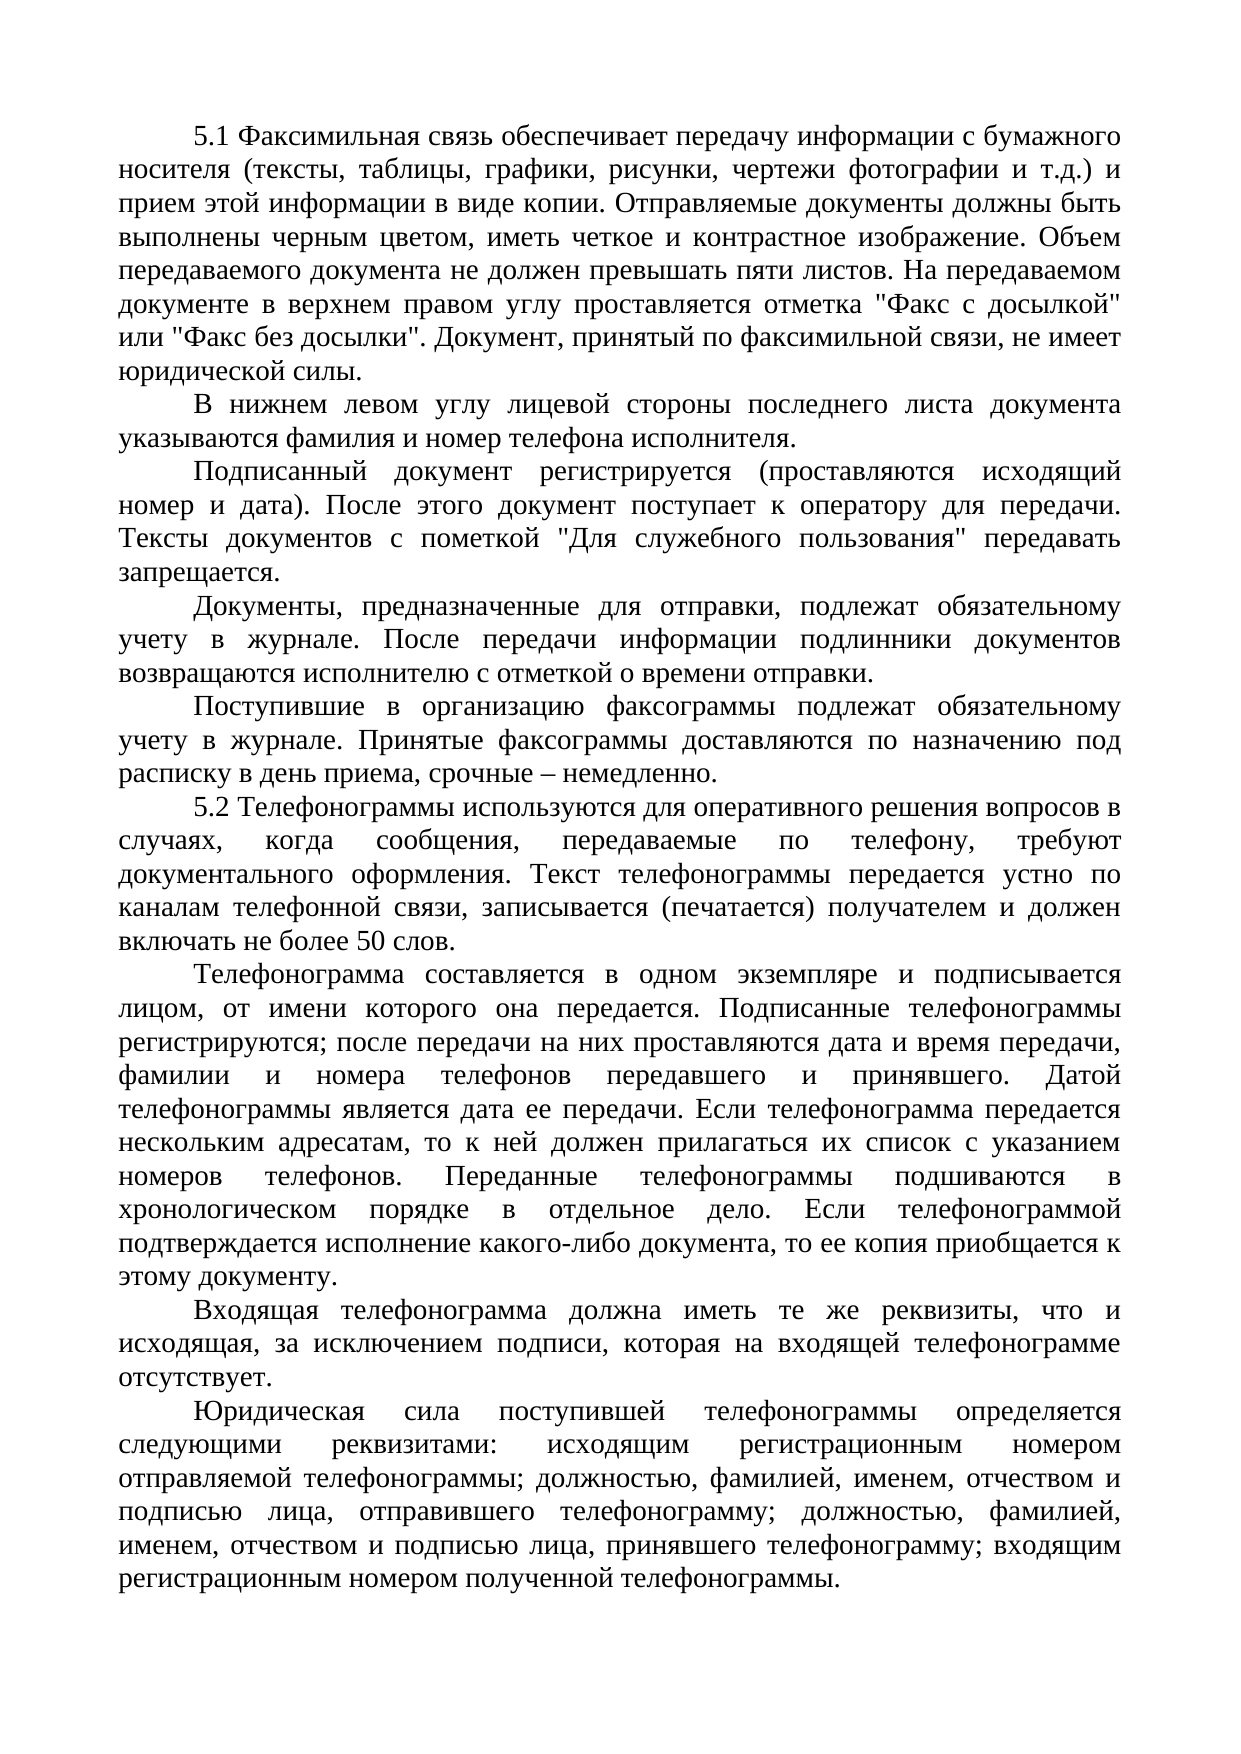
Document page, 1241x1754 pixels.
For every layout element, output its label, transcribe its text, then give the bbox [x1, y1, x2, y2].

text Поступившие в организацию факсограммы подлежат обязательному учету в журнале. Принятые факсограммы доставляются по назначению под расписку в день приема, срочные – немедленно. [118, 688, 1122, 789]
text Юридическая сила поступившей телефонограммы определяется следующими реквизитами: исходящим регистрационным номером отправляемой телефонограммы; должностью, фамилией, именем, отчеством и подписью лица, отправившего телефонограмму; должностью, фамилией, именем, отчеством и подписью лица, принявшего телефонограмму; входящим регистрационным номером полученной телефонограммы. [118, 1393, 1122, 1594]
text Документы, предназначенные для отправки, подлежат обязательному учету в журнале. После передачи информации подлинники документов возвращаются исполнителю с отметкой о времени отправки. [118, 588, 1122, 688]
text В нижнем левом углу лицевой стороны последнего листа документа указываются фамилия и номер телефона исполнителя. [118, 386, 1122, 453]
text Телефонограмма составляется в одном экземпляре и подписывается лицом, от имени которого она передается. Подписанные телефонограммы регистрируются; после передачи на них проставляются дата и время передачи, фамилии и номера телефонов передавшего и принявшего. Датой телефонограммы является дата ее передачи. Если телефонограмма передается нескольким адресатам, то к ней должен прилагаться их список с указанием номеров телефонов. Переданные телефонограммы подшиваются в хронологическом порядке в отдельное дело. Если телефонограммой подтверждается исполнение какого-либо документа, то ее копия приобщается к этому документу. [118, 957, 1122, 1292]
text 5.2 Телефонограммы используются для оперативного решения вопросов в случаях, когда сообщения, передаваемые по телефону, требуют документального оформления. Текст телефонограммы передается устно по каналам телефонной связи, записывается (печатается) получателем и должен включать не более 50 слов. [118, 789, 1122, 957]
text Входящая телефонограмма должна иметь те же реквизиты, что и исходящая, за исключением подписи, которая на входящей телефонограмме отсутствует. [118, 1292, 1122, 1393]
text 5.1 Факсимильная связь обеспечивает передачу информации с бумажного носителя (тексты, таблицы, графики, рисунки, чертежи фотографии и т.д.) и прием этой информации в виде копии. Отправляемые документы должны быть выполнены черным цветом, иметь четкое и контрастное изображение. Объем передаваемого документа не должен превышать пяти листов. На передаваемом документе в верхнем правом углу проставляется отметка "Факс с досылкой" или "Факс без досылки". Документ, принятый по факсимильной связи, не имеет юридической силы. [118, 118, 1122, 386]
text Подписанный документ регистрируется (проставляются исходящий номер и дата). После этого документ поступает к оператору для передачи. Тексты документов с пометкой "Для служебного пользования" передавать запрещается. [118, 453, 1122, 588]
